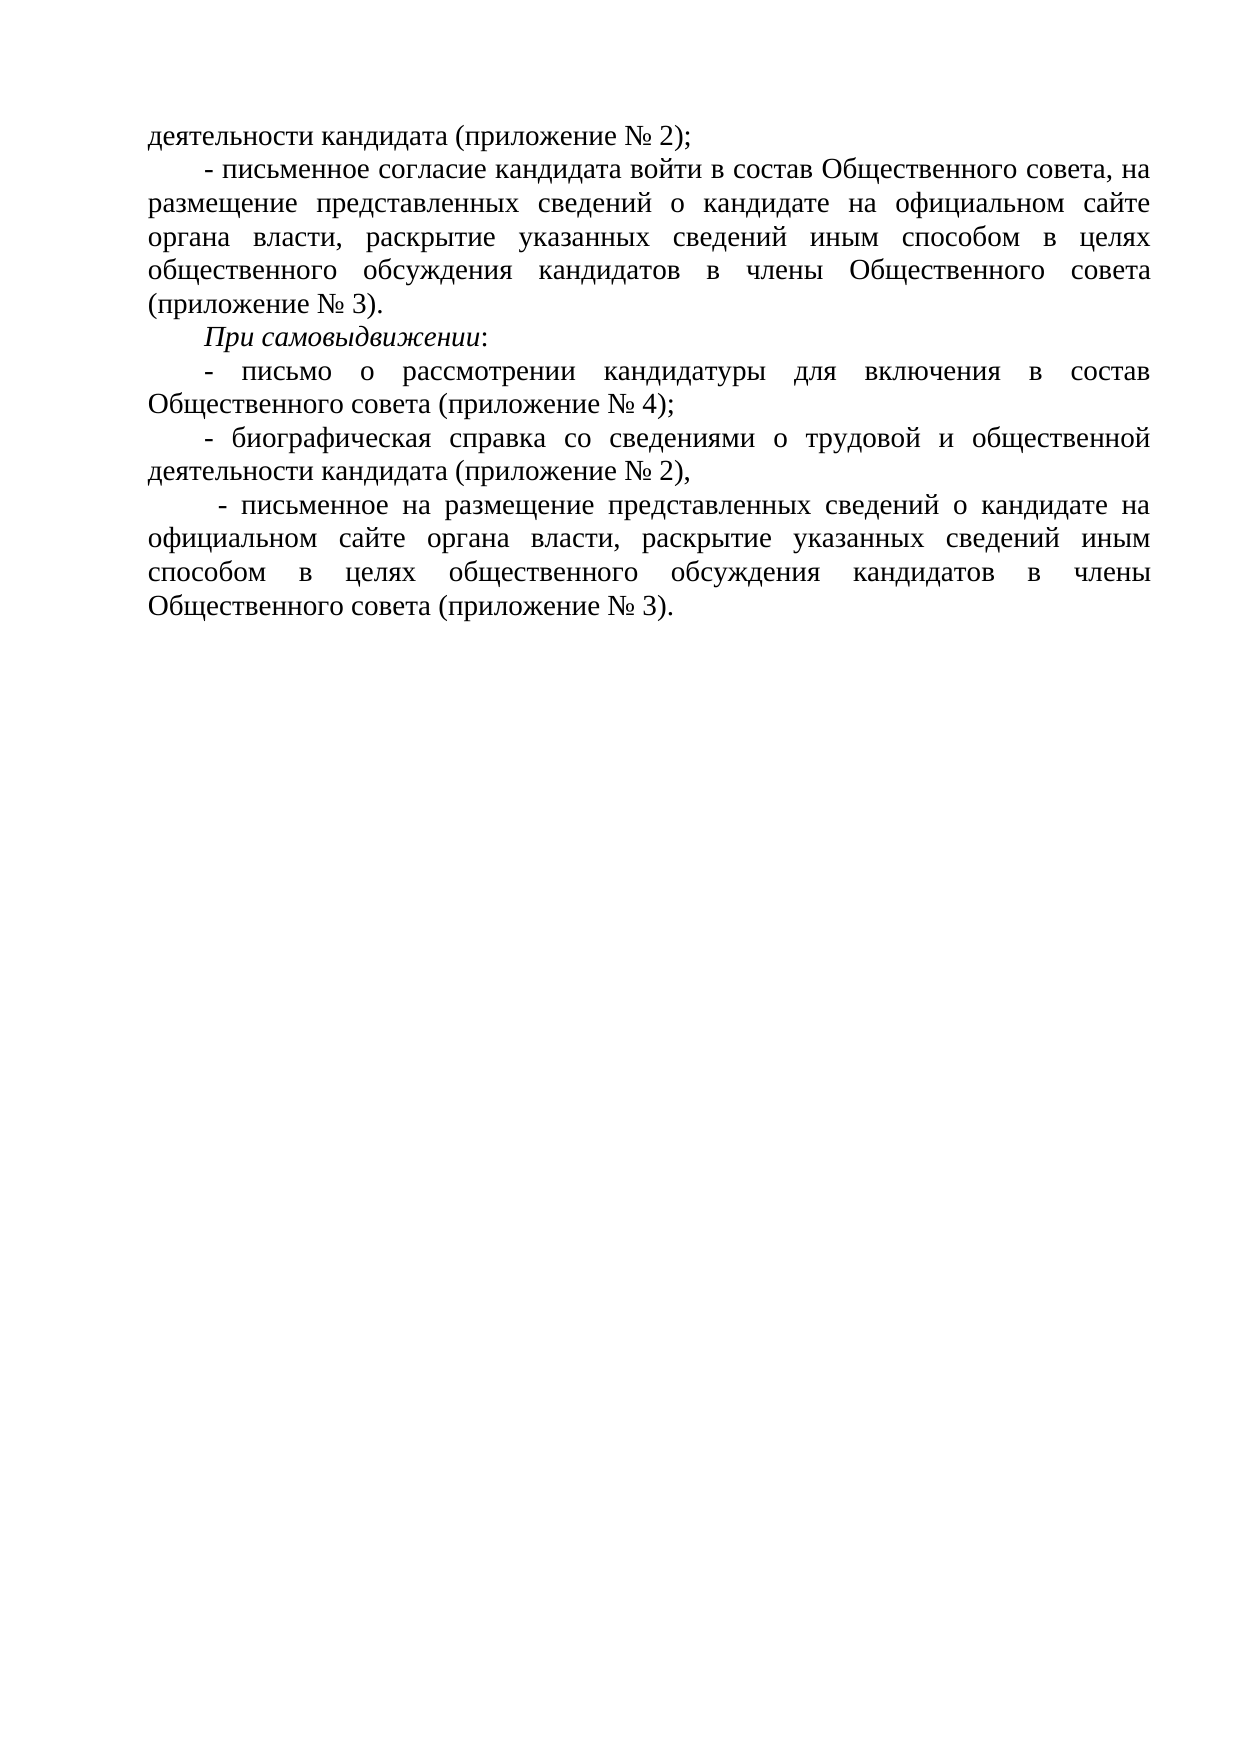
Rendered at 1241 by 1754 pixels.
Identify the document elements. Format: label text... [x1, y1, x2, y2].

text - биографическая справка со сведениями о трудовой и общественной деятельности кандидата (приложение № 2), [148, 420, 1152, 487]
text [148, 118, 1152, 152]
text При самовыдвижении: [148, 319, 1152, 353]
text - письмо о рассмотрении кандидатуры для включения в состав Общественного совета (приложение № 4); [148, 353, 1152, 420]
text - письменное согласие кандидата войти в состав Общественного совета, на размещение представленных сведений о кандидате на официальном сайте органа власти, раскрытие указанных сведений иным способом в целях общественного обсуждения кандидатов в члены Общественного совета (приложение № 3). [148, 152, 1152, 319]
text - письменное на размещение представленных сведений о кандидате на официальном сайте органа власти, раскрытие указанных сведений иным способом в целях общественного обсуждения кандидатов в члены Общественного совета (приложение № 3). [148, 487, 1152, 621]
